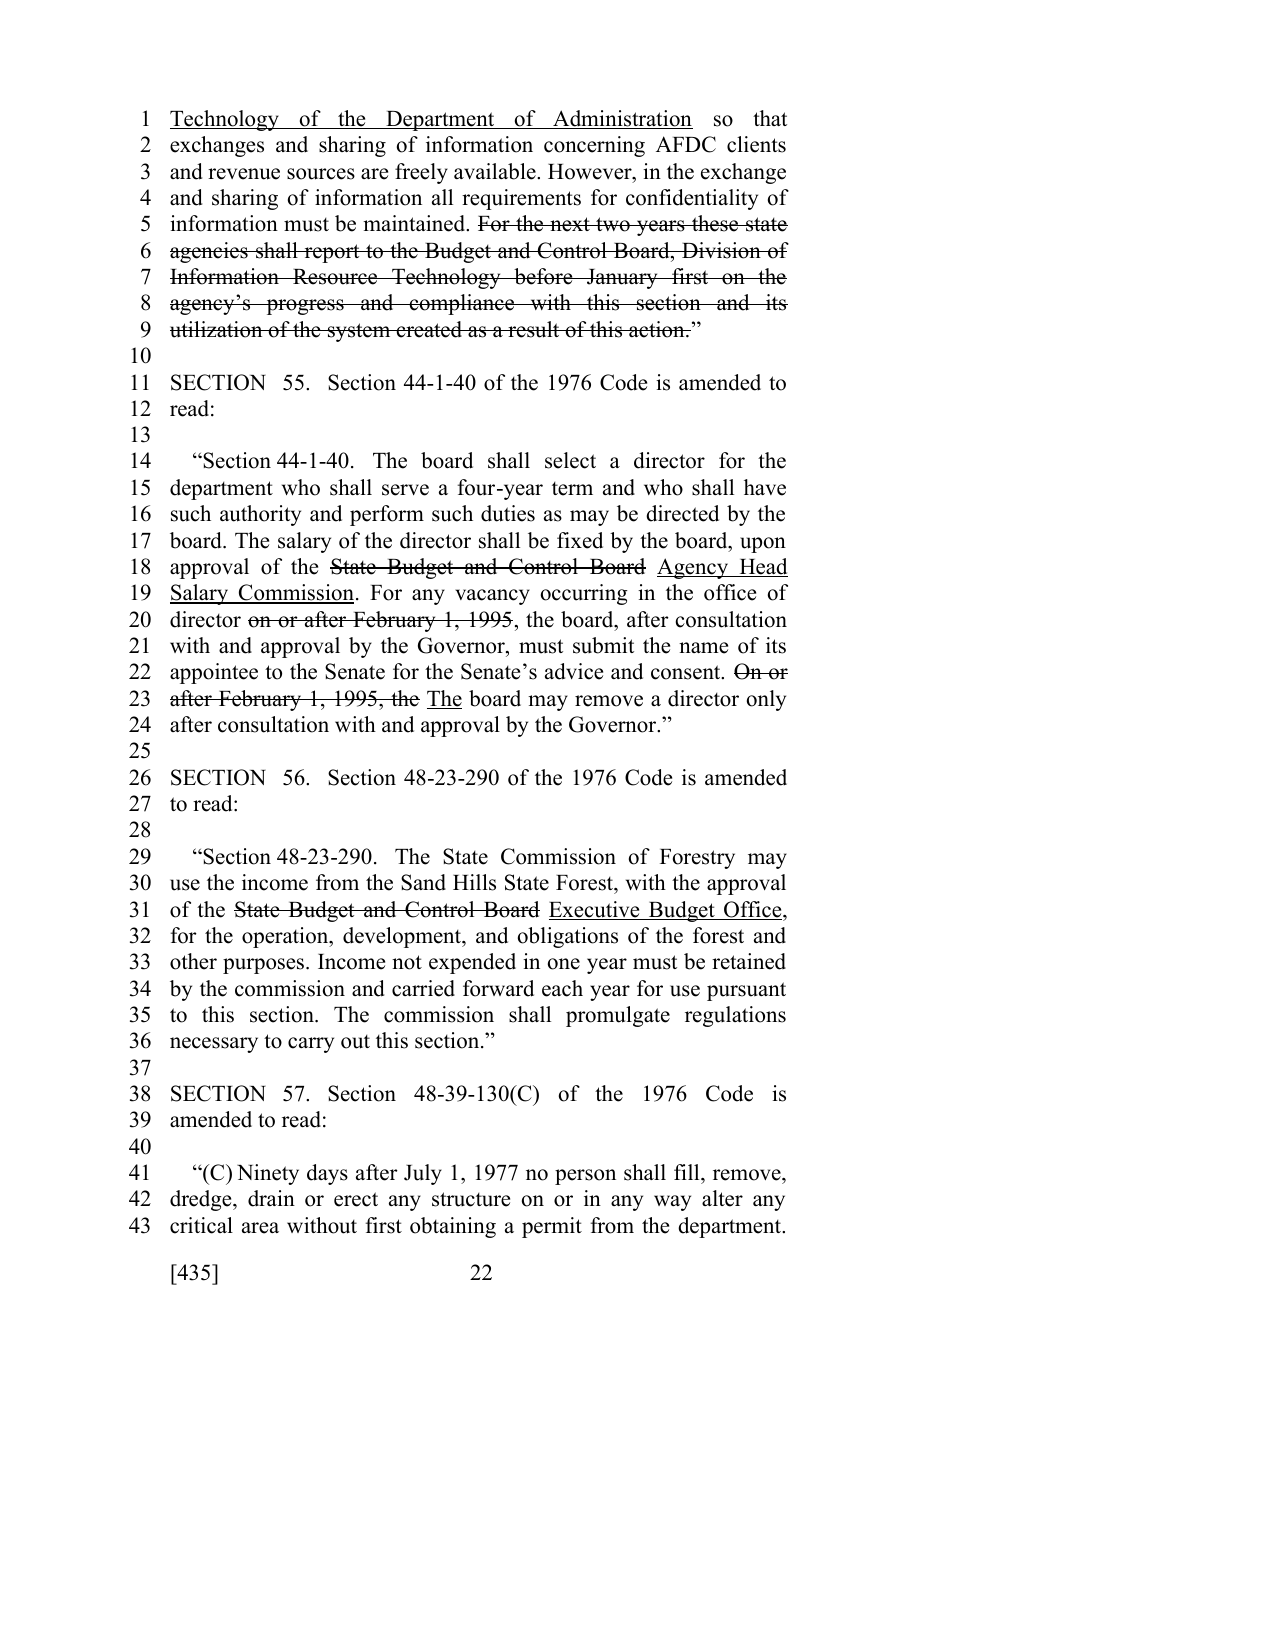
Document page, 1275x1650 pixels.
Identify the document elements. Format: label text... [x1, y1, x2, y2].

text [169, 1159, 787, 1238]
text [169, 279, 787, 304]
text SECTION 56. Section 48-23-290 of the 1976 Code is amended to read: [169, 764, 787, 817]
text SECTION 57. Section 48-39-130(C) of the 1976 Code is amended to read: [169, 1080, 787, 1133]
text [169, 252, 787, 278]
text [169, 105, 787, 251]
text “Section 48-23-290. The State Commission of Forestry may use the income from the Sand Hills State Forest, with the approval of the State Budget and Control Board Executive Budget Office, for the operation, development, and obligations of the forest and other purposes. Income not expended in one year must be retained by the commission and carried forward each year for use pursuant to this section. The commission shall promulgate regulations necessary to carry out this section.” [169, 843, 787, 1054]
text “Section 44-1-40. The board shall select a director for the department who shall serve a four-year term and who shall have such authority and perform such duties as may be directed by the board. The salary of the director shall be fixed by the board, upon approval of the State Budget and Control Board Agency Head Salary Commission. For any vacancy occurring in the office of director on or after February 1, 1995, the board, after consultation with and approval by the Governor, must submit the name of its appointee to the Senate for the Senate’s advice and consent. On or after February 1, 1995, the The board may remove a director only after consultation with and approval by the Governor.” [169, 448, 787, 737]
text SECTION 55. Section 44-1-40 of the 1976 Code is amended to read: [169, 368, 787, 421]
